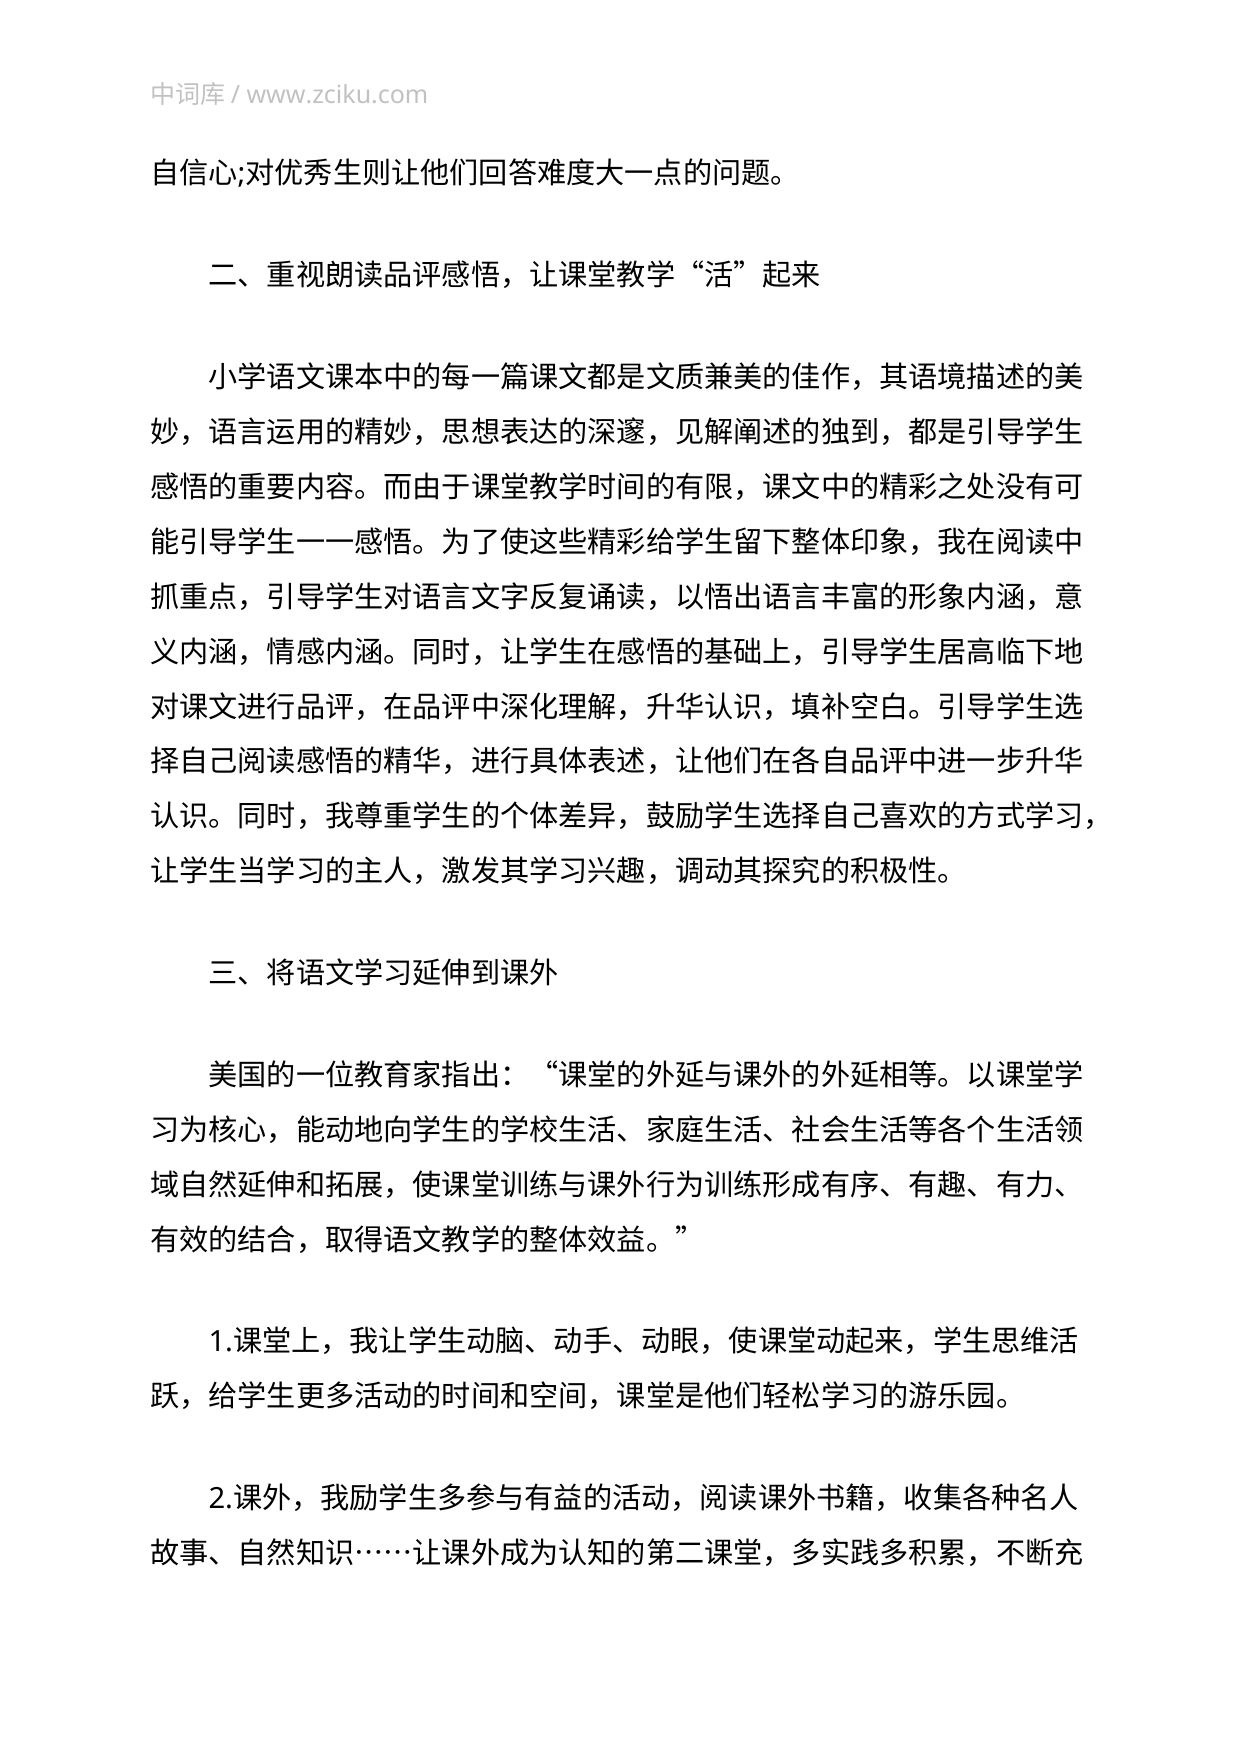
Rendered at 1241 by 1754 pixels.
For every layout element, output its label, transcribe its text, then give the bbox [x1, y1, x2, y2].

text 美国的一位教育家指出：“课堂的外延与课外的外延相等。以课堂学习为核心，能动地向学生的学校生活、家庭生活、社会生活等各个生活领域自然延伸和拓展，使课堂训练与课外行为训练形成有序、有趣、有力、有效的结合，取得语文教学的整体效益。” [150, 1051, 1090, 1258]
text 1.课堂上，我让学生动脑、动手、动眼，使课堂动起来，学生思维活跃，给学生更多活动的时间和空间，课堂是他们轻松学习的游乐园。 [150, 1318, 1090, 1415]
text 二、重视朗读品评感悟，让课堂教学“活”起来 [150, 252, 1090, 294]
text 三、将语文学习延伸到课外 [150, 949, 1090, 992]
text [150, 1474, 1090, 1572]
text 小学语文课本中的每一篇课文都是文质兼美的佳作，其语境描述的美妙，语言运用的精妙，思想表达的深邃，见解阐述的独到，都是引导学生感悟的重要内容。而由于课堂教学时间的有限，课文中的精彩之处没有可能引导学生一一感悟。为了使这些精彩给学生留下整体印象，我在阅读中抓重点，引导学生对语言文字反复诵读，以悟出语言丰富的形象内涵，意义内涵，情感内涵。同时，让学生在感悟的基础上，引导学生居高临下地对课文进行品评，在品评中深化理解，升华认识，填补空白。引导学生选择自己阅读感悟的精华，进行具体表述，让他们在各自品评中进一步升华认识。同时，我尊重学生的个体差异，鼓励学生选择自己喜欢的方式学习，让学生当学习的主人，激发其学习兴趣，调动其探究的积极性。 [150, 354, 1090, 890]
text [150, 150, 1090, 192]
